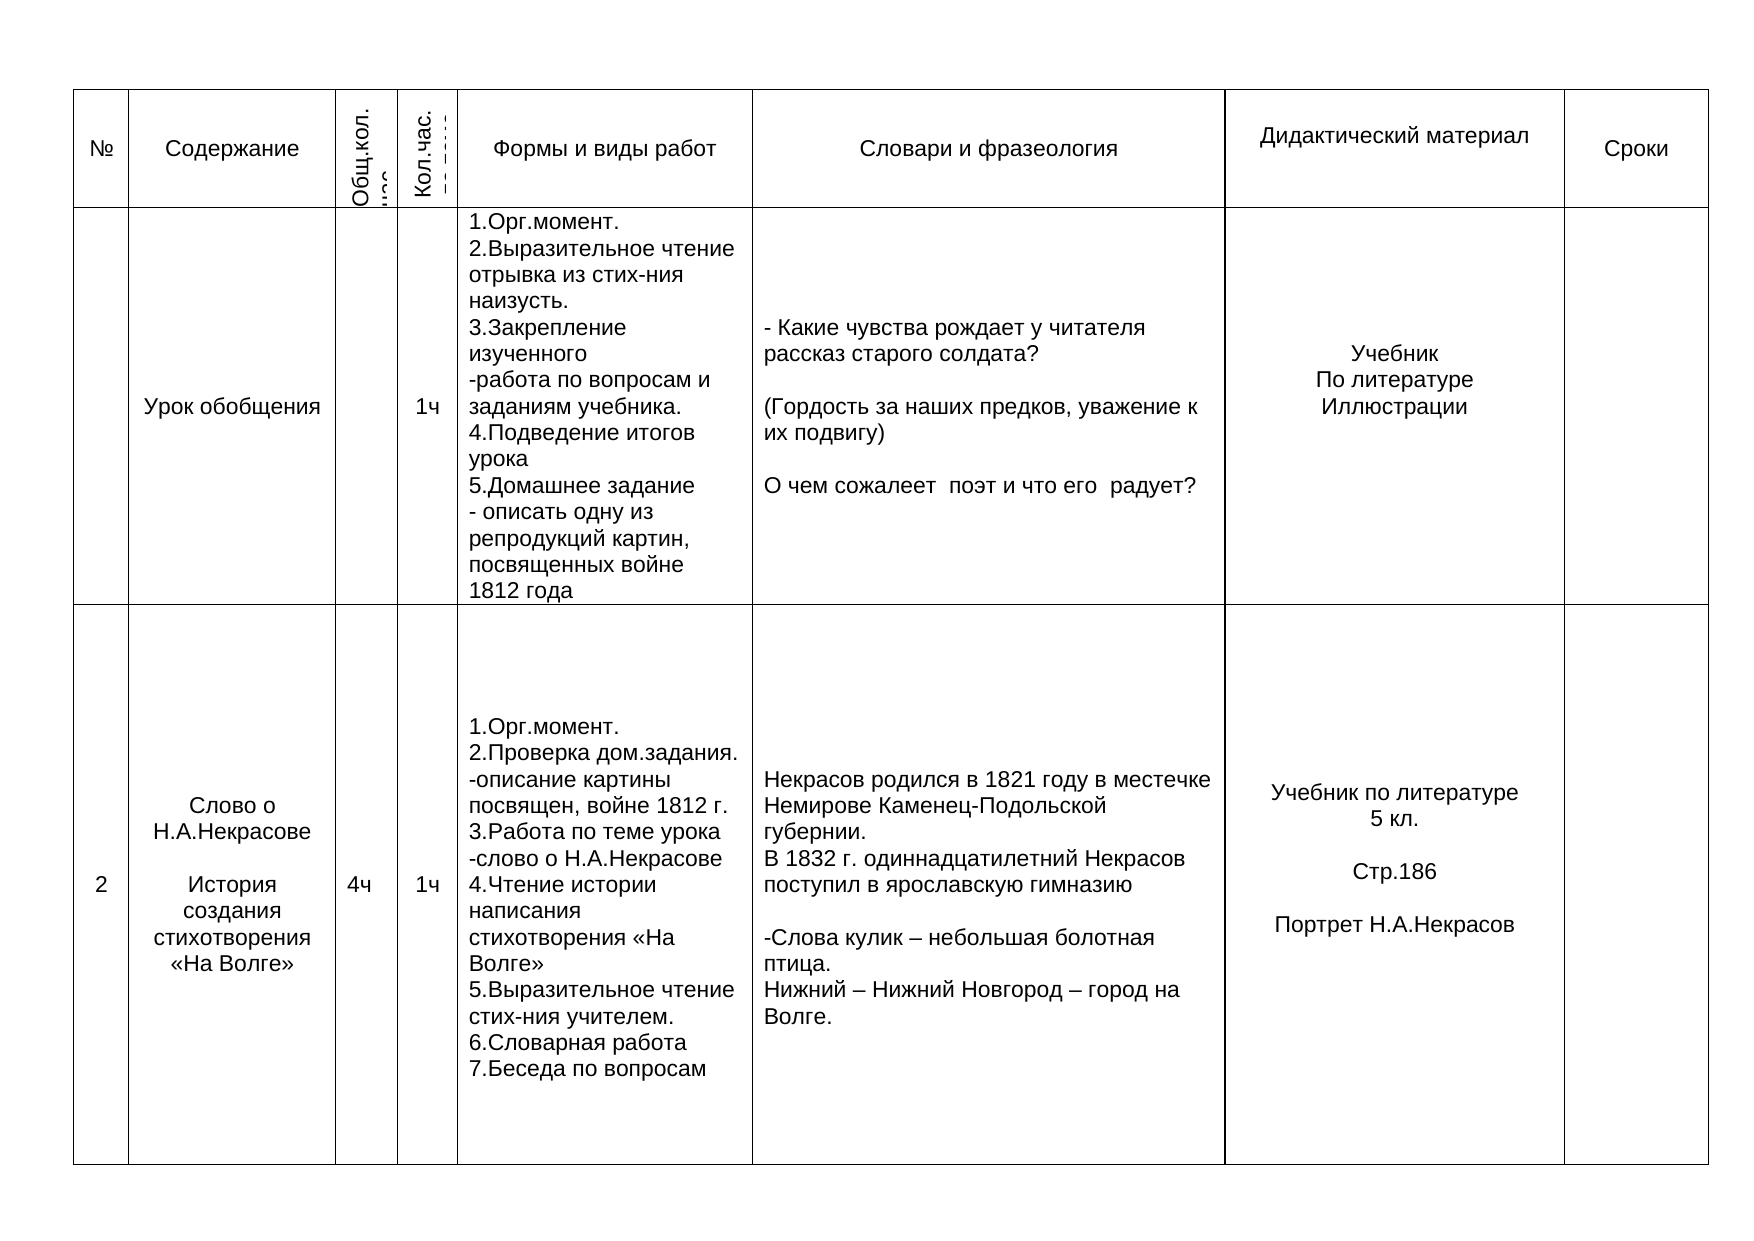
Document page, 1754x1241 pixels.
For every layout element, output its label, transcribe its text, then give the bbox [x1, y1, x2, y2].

table_cell 1ч [398, 605, 457, 1164]
table_cell [336, 208, 397, 603]
table_cell [1565, 605, 1708, 1164]
table_cell 1.Орг.момент. 2.Проверка дом.задания. -описание картины посвящен, войне 1812 г. 3.Работа по теме урока -слово о Н.А.Некрасове 4.Чтение истории написания стихотворения «На Волге» 5.Выразительное чтение стих-ния учителем. 6.Словарная работа 7.Беседа по вопросам [458, 605, 752, 1164]
table_cell 1.Орг.момент. 2.Выразительное чтение отрывка из стих-ния наизусть. 3.Закрепление изученного -работа по вопросам и заданиям учебника. 4.Подведение итогов урока 5.Домашнее задание - описать одну из репродукций картин, посвященных войне 1812 года [458, 208, 752, 603]
table_cell Некрасов родился в 1821 году в местечке Немирове Каменец-Подольской губернии. В 1832 г. одиннадцатилетний Некрасов поступил в ярославскую гимназию -Слова кулик – небольшая болотная птица. Нижний – Нижний Новгород – город на Волге. [753, 605, 1224, 1164]
table_cell [74, 208, 128, 603]
table_cell Учебник по литературе 5 кл. Стр.186 Портрет Н.А.Некрасов [1226, 605, 1564, 1164]
table_header Формы и виды работ [458, 90, 752, 207]
table_cell 4ч [336, 605, 397, 1164]
table_header Словари и фразеология [753, 90, 1224, 207]
table_cell [1565, 208, 1708, 603]
table_cell 2 [74, 605, 128, 1164]
table_cell Слово о Н.А.Некрасове История создания стихотворения «На Волге» [129, 605, 335, 1164]
table_header № [74, 90, 128, 207]
table_header Кол.час. по теме [398, 90, 457, 207]
table_header Сроки [1565, 90, 1708, 207]
table_cell 1ч [398, 208, 457, 603]
table_header Дидактический материал [1226, 90, 1564, 207]
table_header Общ.кол. час. [336, 90, 397, 207]
table_cell - Какие чувства рождает у читателя рассказ старого солдата? (Гордость за наших предков, уважение к их подвигу) О чем сожалеет поэт и что его радует? [753, 208, 1224, 603]
table_header Содержание [129, 90, 335, 207]
table_cell Урок обобщения [129, 208, 335, 603]
table_cell Учебник По литературе Иллюстрации [1226, 208, 1564, 603]
